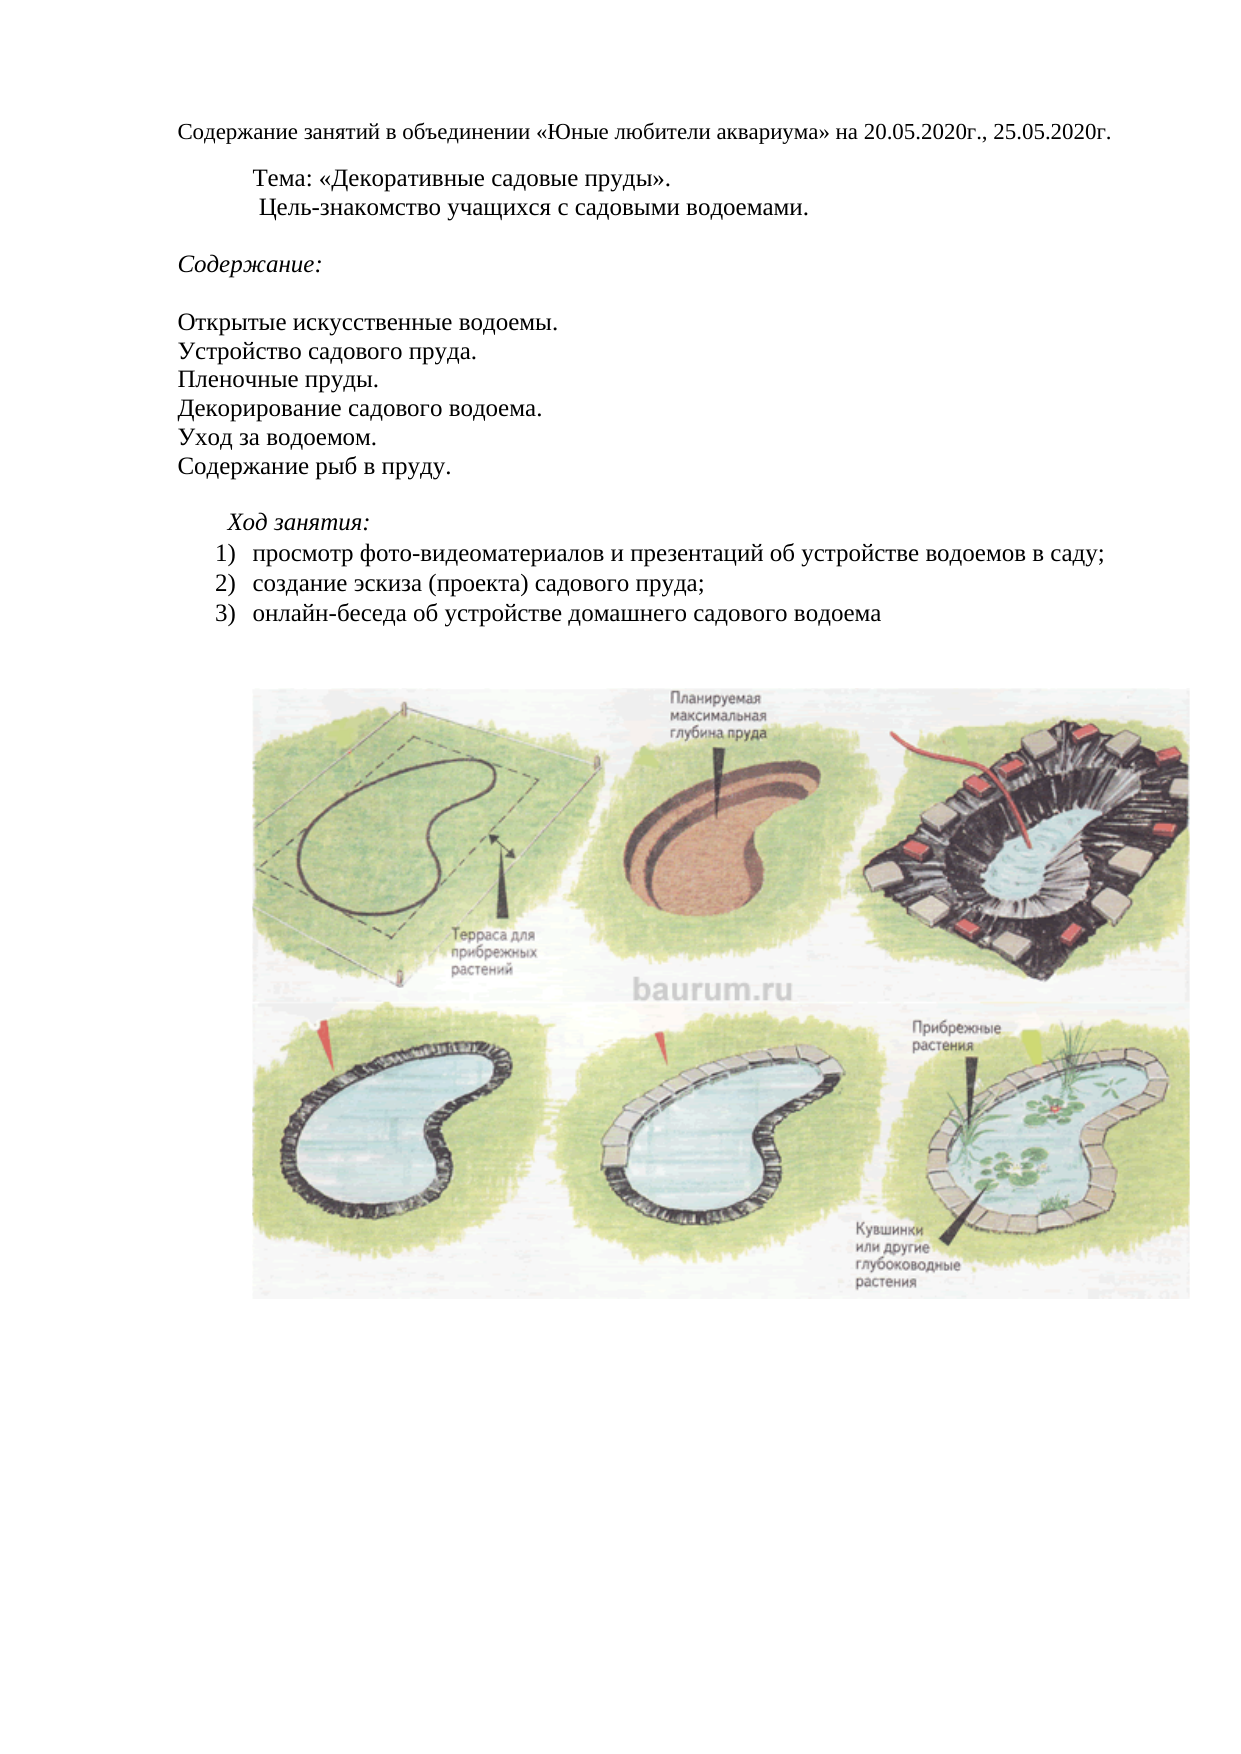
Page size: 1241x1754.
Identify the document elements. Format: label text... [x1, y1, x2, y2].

list Ход занятия: [177, 507, 1152, 536]
text Декорирование садового водоема. [177, 393, 1152, 422]
text Уход за водоемом. [177, 422, 1152, 451]
text Цель-знакомство учащихся с садовыми водоемами. [252, 192, 1152, 221]
picture [252, 688, 1190, 1299]
list создание эскиза (проекта) садового пруда; [215, 568, 1152, 596]
text Пленочные пруды. [177, 364, 1152, 393]
text Содержание: [177, 249, 1152, 278]
text Открытые искусственные водоемы. [177, 307, 1152, 336]
text Содержание занятий в объединении «Юные любители аквариума» на 20.05.2020г., 25.05.2020г. [177, 118, 1152, 144]
list просмотр фото-видеоматериалов и презентаций об устройстве водоемов в саду; [215, 538, 1152, 566]
text Устройство садового пруда. [177, 336, 1152, 364]
text Содержание рыб в пруду. [177, 451, 1152, 479]
text Тема: «Декоративные садовые пруды». [252, 163, 1152, 192]
list онлайн-беседа об устройстве домашнего садового водоема [215, 598, 1152, 627]
